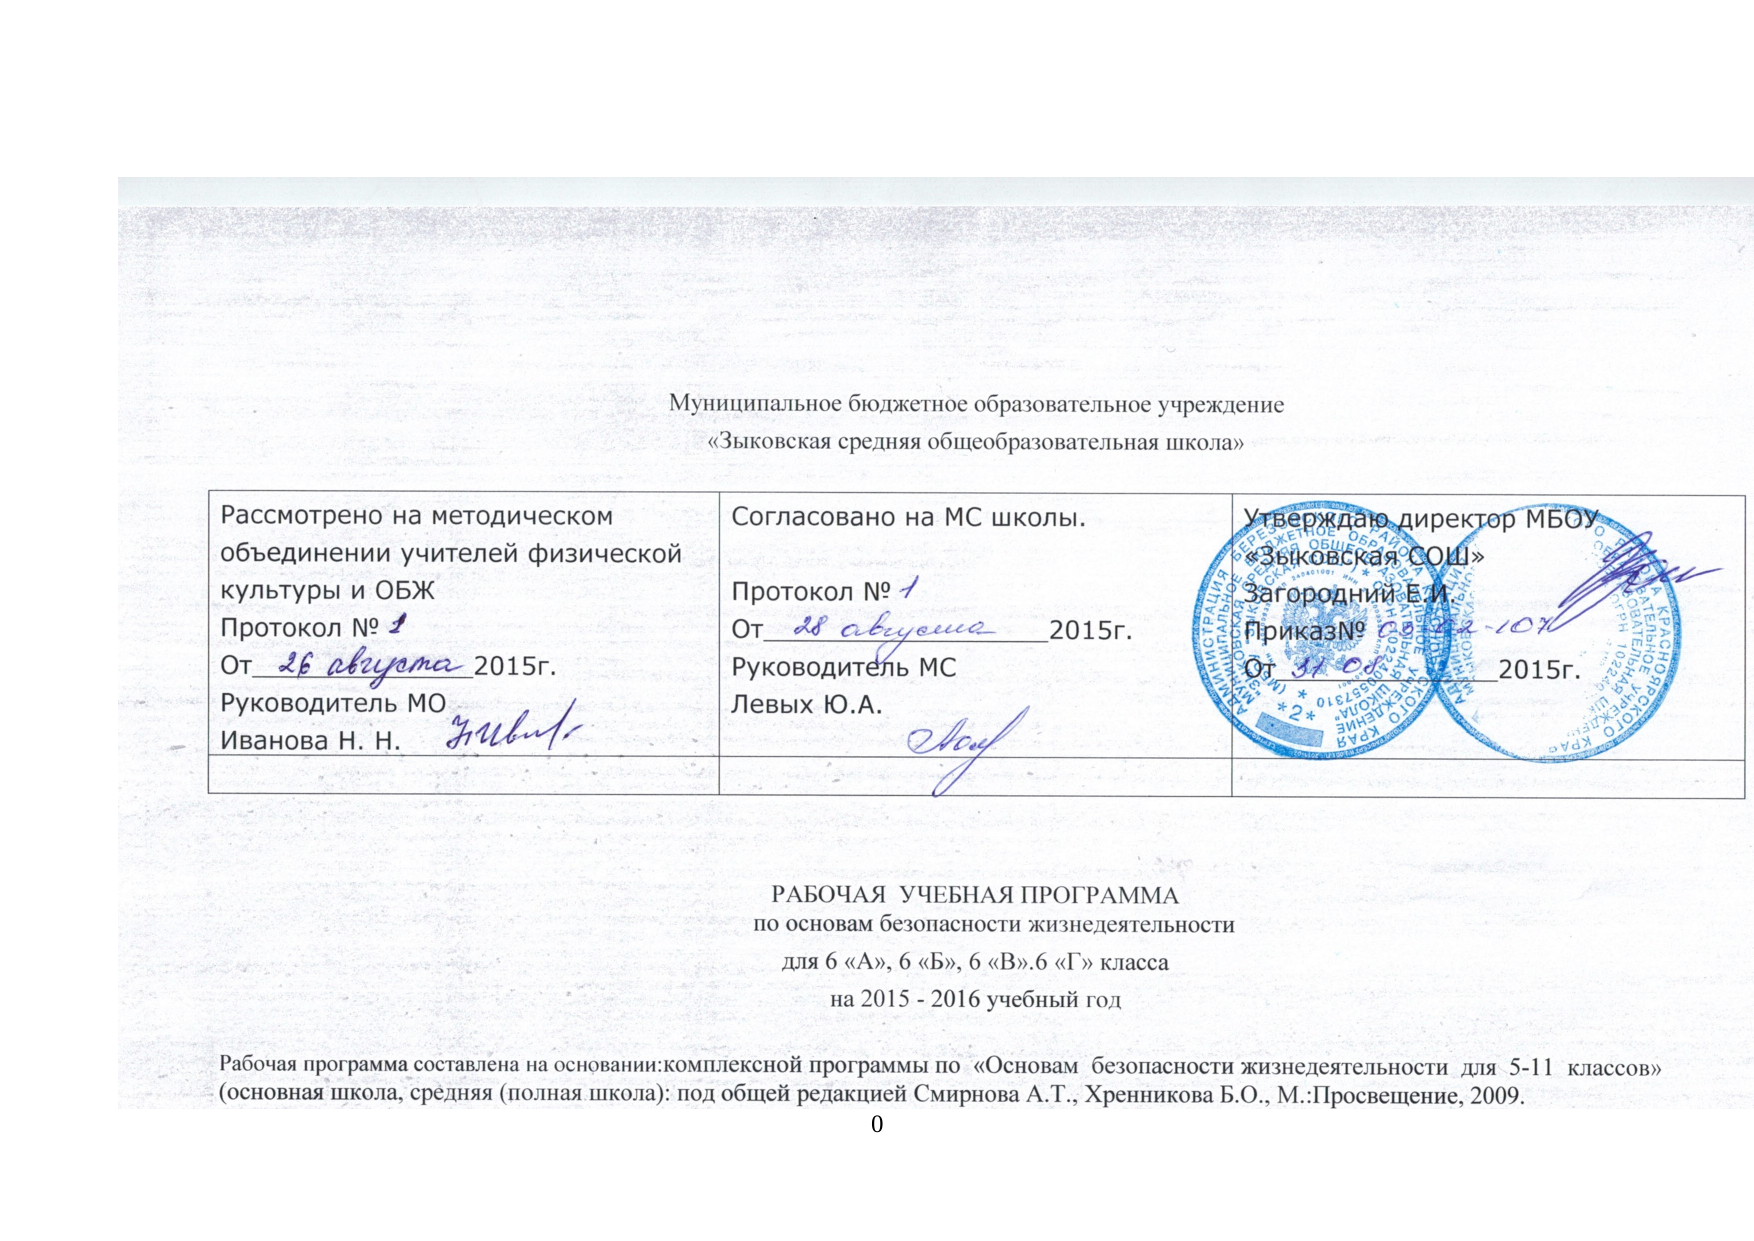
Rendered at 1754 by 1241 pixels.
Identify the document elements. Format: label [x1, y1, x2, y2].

picture [118, 177, 1754, 1109]
